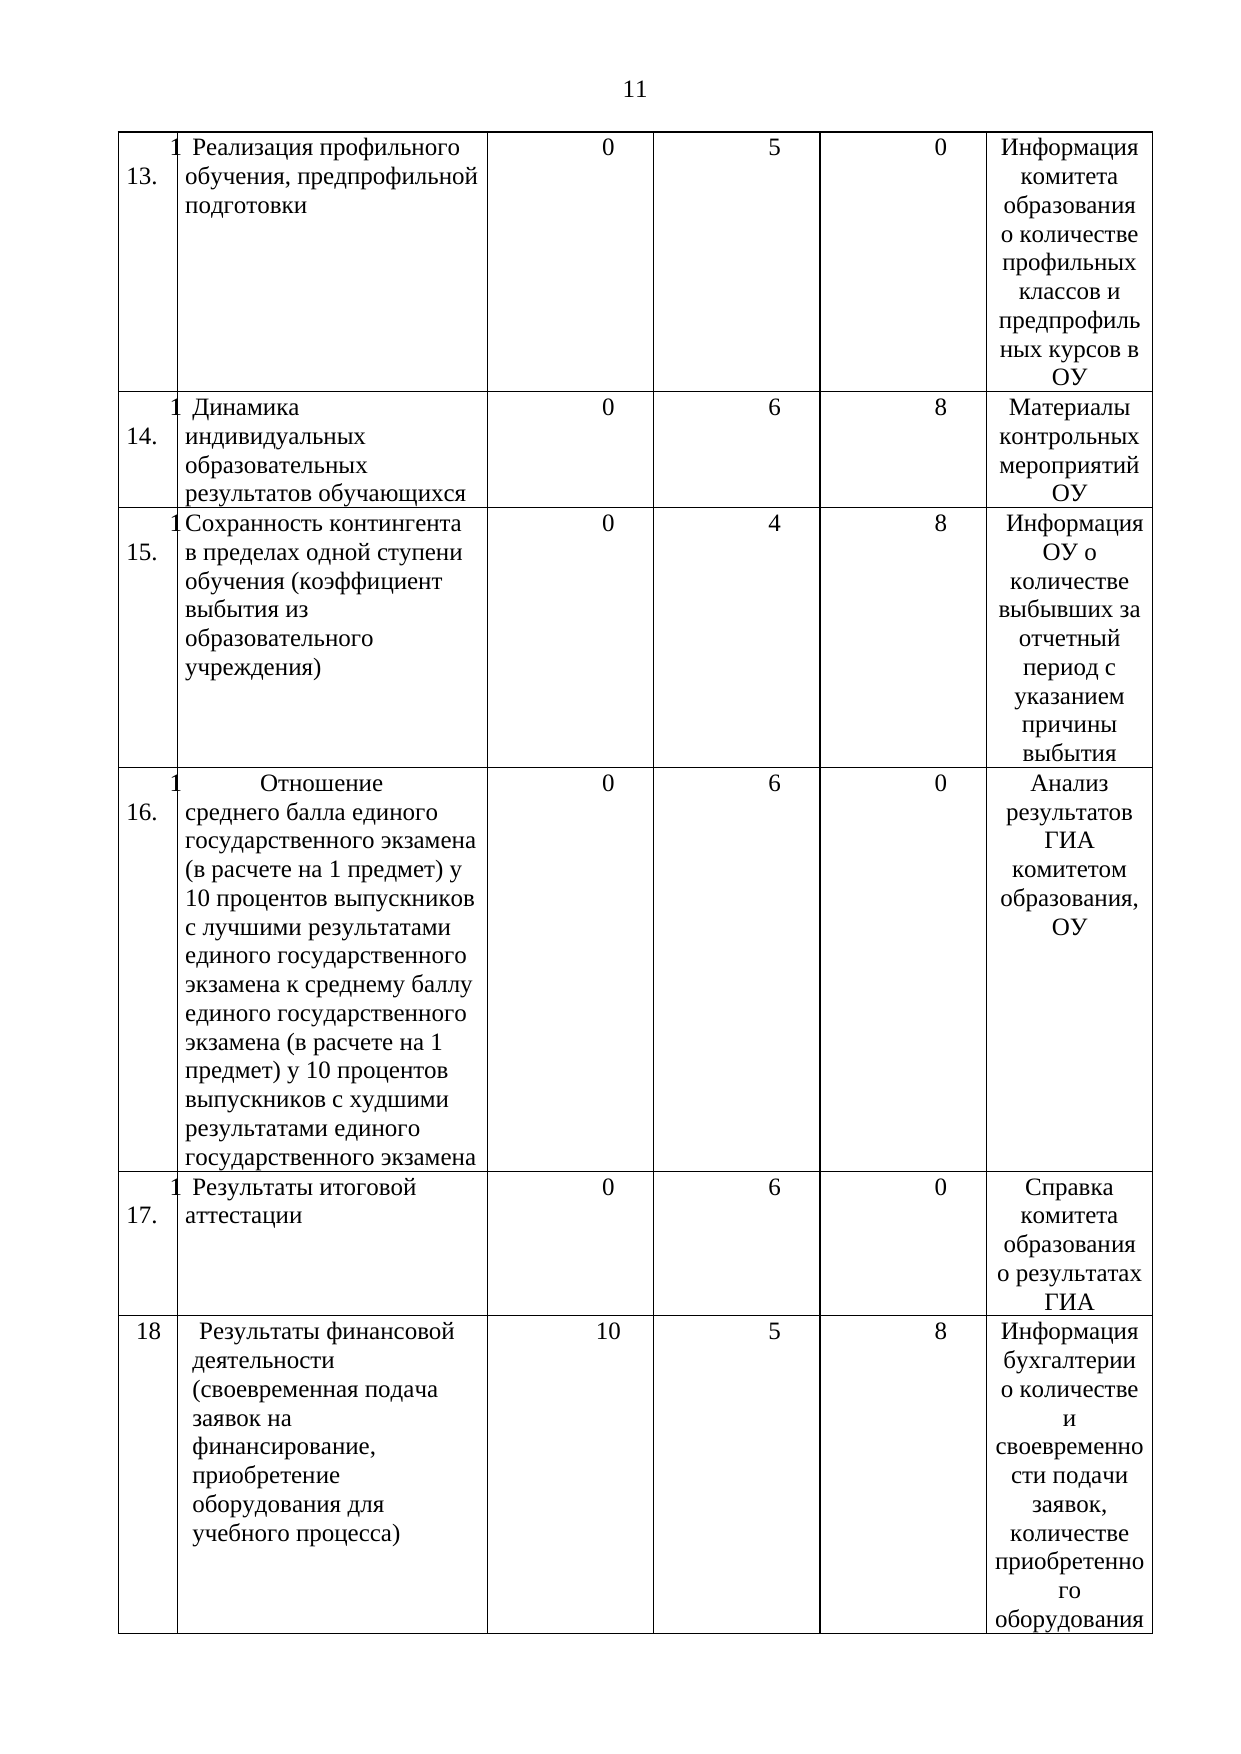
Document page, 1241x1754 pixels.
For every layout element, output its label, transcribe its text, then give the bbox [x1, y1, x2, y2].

table_cell Сохранность контингента в пределах одной ступени обучения (коэффициент выбытия из образовательного учреждения) [178, 508, 487, 767]
table_cell 0 [488, 392, 653, 507]
table_cell 18 [119, 1316, 177, 1633]
table_cell Материалы контрольных мероприятий ОУ [987, 392, 1152, 507]
table_cell 4 [654, 508, 819, 767]
table_cell Результаты итоговой аттестации [178, 1172, 487, 1315]
table_cell 0 [488, 768, 653, 1171]
table_cell Анализ результатов ГИА комитетом образования, ОУ [987, 768, 1152, 1171]
table_cell 113. [119, 133, 177, 391]
table_cell 8 [821, 392, 986, 507]
table_cell 0 [488, 133, 653, 391]
table_cell 0 [821, 768, 986, 1171]
table_cell 114. [119, 392, 177, 507]
table_cell 10 [488, 1316, 653, 1633]
table_cell Реализация профильного обучения, предпрофильной подготовки [178, 133, 487, 391]
table_cell 5 [654, 133, 819, 391]
table_cell 117. [119, 1172, 177, 1315]
table_cell Отношение среднего балла единого государственного экзамена (в расчете на 1 предмет) у 10 процентов выпускников с лучшими результатами единого государственного экзамена к среднему баллу единого государственного экзамена (в расчете на 1 предмет) у 10 процентов выпускников с худшими результатами единого государственного экзамена [178, 768, 487, 1171]
table_cell Динамика индивидуальных образовательных результатов обучающихся [178, 392, 487, 507]
table_cell Результаты финансовой деятельности (своевременная подача заявок на финансирование, приобретение оборудования для учебного процесса) [178, 1316, 487, 1633]
table_cell Справка комитета образования о результатах ГИА [987, 1172, 1152, 1315]
table_cell 8 [821, 508, 986, 767]
table_cell 0 [488, 1172, 653, 1315]
table_cell 0 [821, 133, 986, 391]
table_cell 0 [821, 1172, 986, 1315]
table_cell 6 [654, 392, 819, 507]
table_cell Информация комитета образования о количестве профильных классов и предпрофильных курсов в ОУ [987, 133, 1152, 391]
table_cell Информация бухгалтерии о количестве и своевременности подачи заявок, количестве приобретенного оборудования [987, 1316, 1152, 1633]
table_cell 8 [821, 1316, 986, 1633]
table_cell 6 [654, 1172, 819, 1315]
table_cell Информация ОУ о количестве выбывших за отчетный период с указанием причины выбытия [987, 508, 1152, 767]
table_cell 5 [654, 1316, 819, 1633]
table_cell 116. [119, 768, 177, 1171]
table_cell 6 [654, 768, 819, 1171]
table_cell 115. [119, 508, 177, 767]
table_cell 0 [488, 508, 653, 767]
